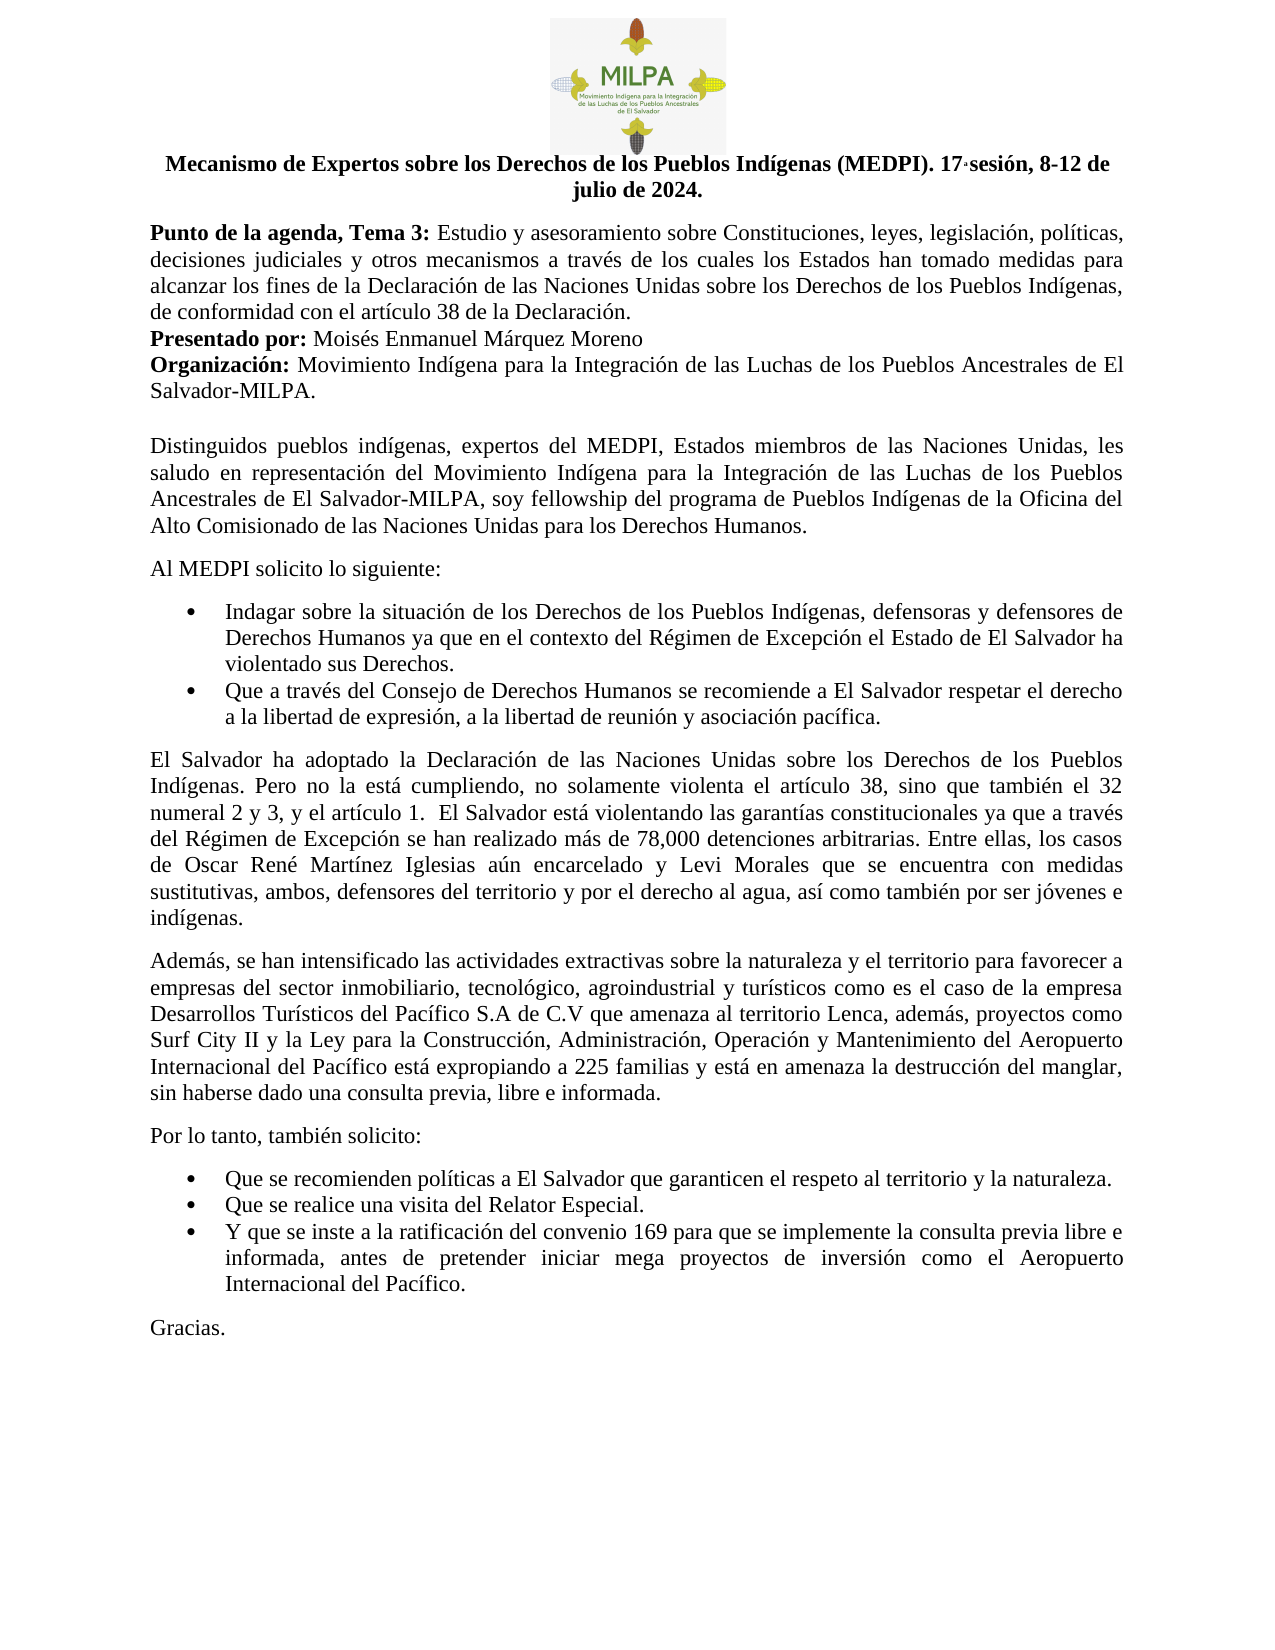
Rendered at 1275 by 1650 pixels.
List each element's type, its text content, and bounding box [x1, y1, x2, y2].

text Punto de la agenda, Tema 3: Estudio y asesoramiento sobre Constituciones, leyes, legislación, políticas, decisiones judiciales y otros mecanismos a través de los cuales los Estados han tomado medidas para alcanzar los fines de la Declaración de las Naciones Unidas sobre los Derechos de los Pueblos Indígenas, de conformidad con el artículo 38 de la Declaración. [150, 219, 1125, 325]
list Que se realice una visita del Relator Especial. [187, 1191, 1125, 1218]
list Que se recomienden políticas a El Salvador que garanticen el respeto al territorio y la naturaleza. [187, 1165, 1125, 1191]
text Además, se han intensificado las actividades extractivas sobre la naturaleza y el territorio para favorecer a empresas del sector inmobiliario, tecnológico, agroindustrial y turísticos como es el caso de la empresa Desarrollos Turísticos del Pacífico S.A de C.V que amenaza al territorio Lenca, además, proyectos como Surf City II y la Ley para la Construcción, Administración, Operación y Mantenimiento del Aeropuerto Internacional del Pacífico está expropiando a 225 familias y está en amenaza la destrucción del manglar, sin haberse dado una consulta previa, libre e informada. [150, 947, 1125, 1105]
text Por lo tanto, también solicito: [150, 1122, 1125, 1148]
picture [550, 18, 727, 150]
text Gracias. [150, 1313, 1125, 1340]
list Y que se inste a la ratificación del convenio 169 para que se implemente la consulta previa libre e informada, antes de pretender iniciar mega proyectos de inversión como el Aeropuerto Internacional del Pacífico. [187, 1218, 1125, 1297]
text Presentado por: Moisés Enmanuel Márquez Moreno [150, 325, 1125, 351]
text El Salvador ha adoptado la Declaración de las Naciones Unidas sobre los Derechos de los Pueblos Indígenas. Pero no la está cumpliendo, no solamente violenta el artículo 38, sino que también el 32 numeral 2 y 3, y el artículo 1. El Salvador está violentando las garantías constitucionales ya que a través del Régimen de Excepción se han realizado más de 78,000 detenciones arbitrarias. Entre ellas, los casos de Oscar René Martínez Iglesias aún encarcelado y Levi Morales que se encuentra con medidas sustitutivas, ambos, defensores del territorio y por el derecho al agua, así como también por ser jóvenes e indígenas. [150, 746, 1125, 931]
text Organización: Movimiento Indígena para la Integración de las Luchas de los Pueblos Ancestrales de El Salvador-MILPA. [150, 351, 1125, 404]
text Mecanismo de Expertos sobre los Derechos de los Pueblos Indígenas (MEDPI). 17a sesión, 8-12 de julio de 2024. [150, 150, 1125, 203]
list Indagar sobre la situación de los Derechos de los Pueblos Indígenas, defensoras y defensores de Derechos Humanos ya que en el contexto del Régimen de Excepción el Estado de El Salvador ha violentado sus Derechos. [187, 598, 1125, 677]
text Al MEDPI solicito lo siguiente: [150, 555, 1125, 581]
text Distinguidos pueblos indígenas, expertos del MEDPI, Estados miembros de las Naciones Unidas, les saludo en representación del Movimiento Indígena para la Integración de las Luchas de los Pueblos Ancestrales de El Salvador-MILPA, soy fellowship del programa de Pueblos Indígenas de la Oficina del Alto Comisionado de las Naciones Unidas para los Derechos Humanos. [150, 433, 1125, 538]
list Que a través del Consejo de Derechos Humanos se recomiende a El Salvador respetar el derecho a la libertad de expresión, a la libertad de reunión y asociación pacífica. [187, 677, 1125, 729]
